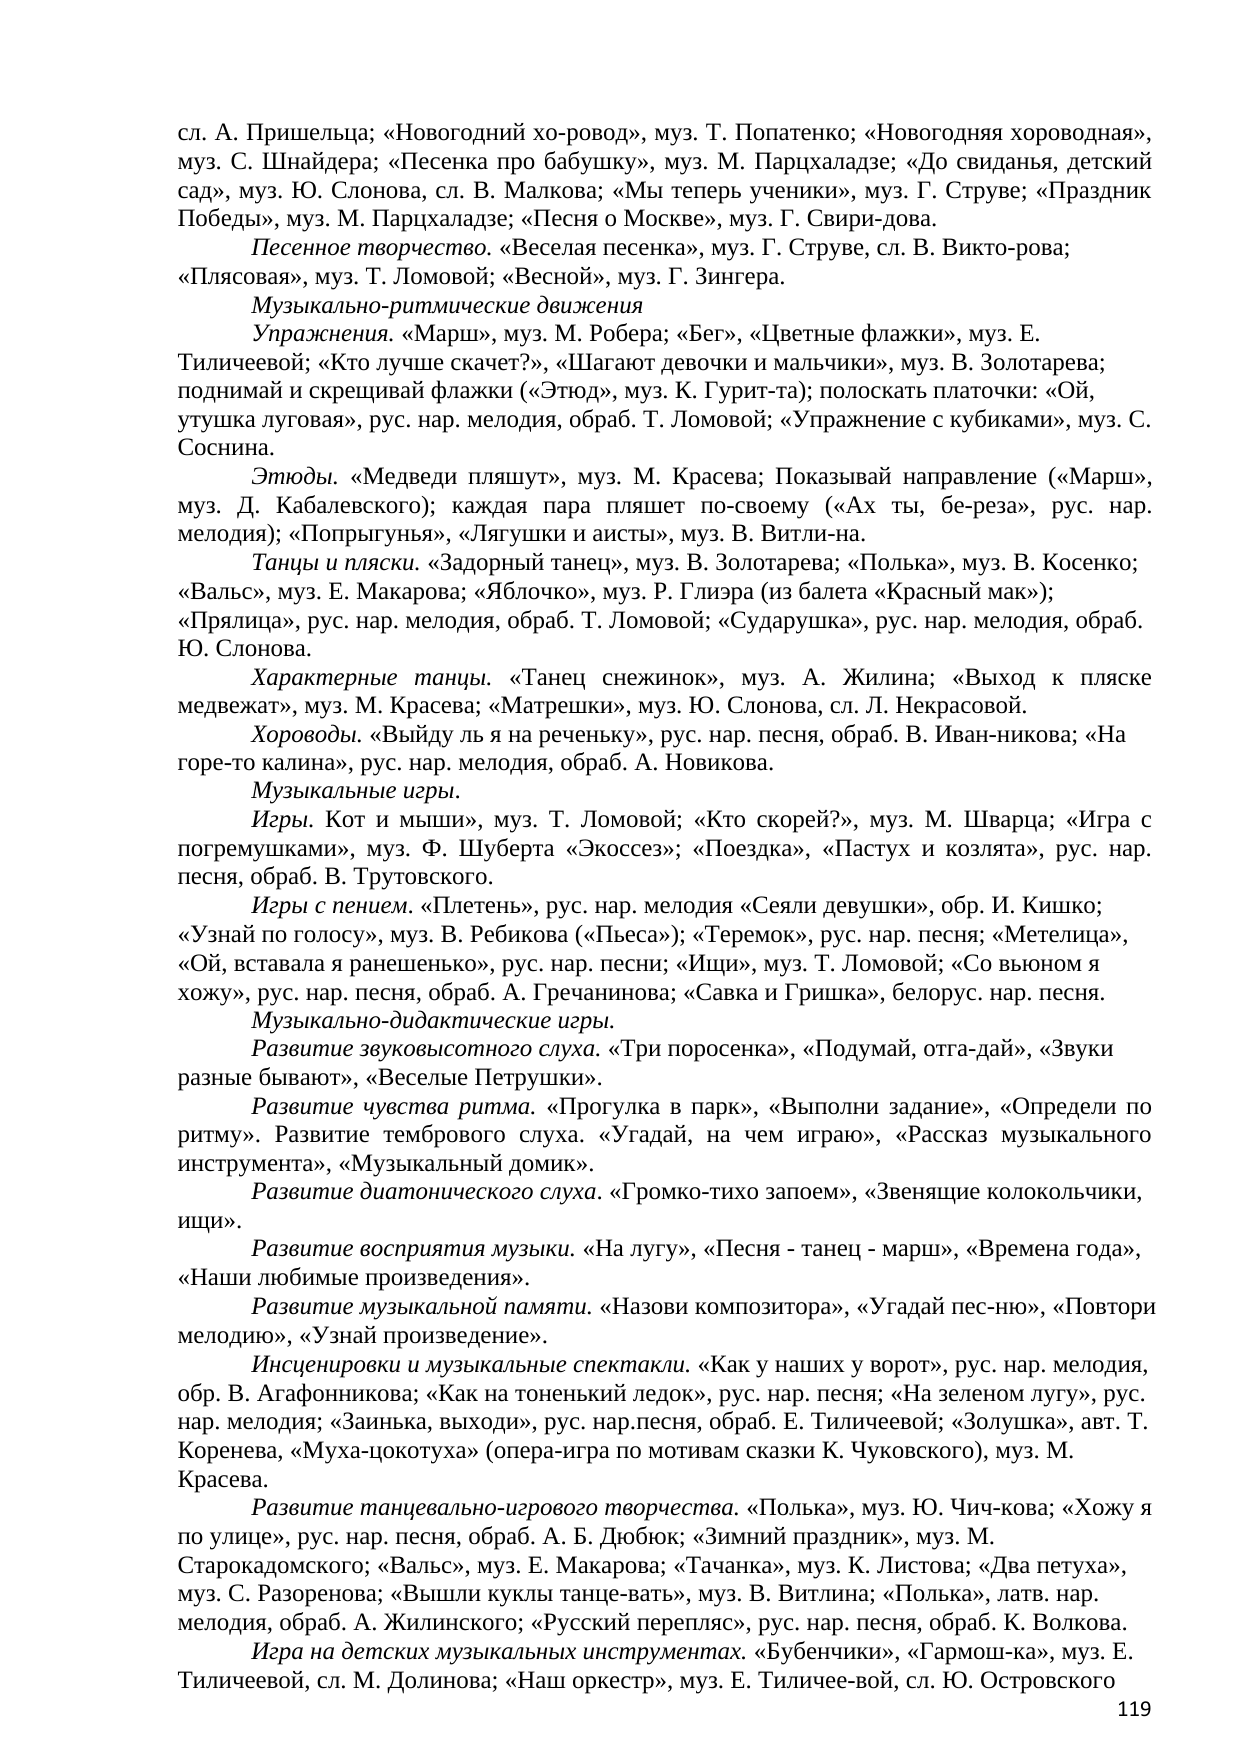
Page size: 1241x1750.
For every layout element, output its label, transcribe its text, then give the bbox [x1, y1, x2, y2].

text Развитие звуковысотного слуха. «Три поросенка», «Подумай, отга-дай», «Звуки разные бывают», «Веселые Петрушки». [177, 1034, 1158, 1091]
text Инсценировки и музыкальные спектакли. «Как у наших у ворот», рус. нар. мелодия, обр. В. Агафонникова; «Как на тоненький ледок», рус. нар. песня; «На зеленом лугу», рус. нар. мелодия; «Заинька, выходи», рус. нар.песня, обраб. Е. Тиличеевой; «Золушка», авт. Т. Коренева, «Муха-цокотуха» (опера-игра по мотивам сказки К. Чуковского), муз. М. Красева. [177, 1349, 1158, 1493]
text Музыкально-ритмические движения [251, 290, 1154, 318]
text Развитие восприятия музыки. «На лугу», «Песня - танец - марш», «Времена года», «Наши любимые произведения». [177, 1234, 1158, 1291]
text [177, 1636, 1159, 1693]
text Развитие танцевально-игрового творчества. «Полька», муз. Ю. Чич-кова; «Хожу я по улице», рус. нар. песня, обраб. А. Б. Дюбюк; «Зимний праздник», муз. М. Старокадомского; «Вальс», муз. Е. Макарова; «Тачанка», муз. К. Листова; «Два петуха», муз. С. Разоренова; «Вышли куклы танце-вать», муз. В. Витлина; «Полька», латв. нар. мелодия, обраб. А. Жилинского; «Русский перепляс», рус. нар. песня, обраб. К. Волкова. [177, 1493, 1158, 1636]
text Песенное творчество. «Веселая песенка», муз. Г. Струве, сл. В. Викто-рова; «Плясовая», муз. Т. Ломовой; «Весной», муз. Г. Зингера. [177, 232, 1158, 290]
text Музыкально-дидактические игры. [251, 1005, 1154, 1034]
text Игры. Кот и мыши», муз. Т. Ломовой; «Кто скорей?», муз. М. Шварца; «Игра с погремушками», муз. Ф. Шуберта «Экоссез»; «Поездка», «Пастух и козлята», рус. нар. песня, обраб. В. Трутовского. [177, 805, 1153, 890]
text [177, 118, 1153, 232]
text Развитие диатонического слуха. «Громко-тихо запоем», «Звенящие колокольчики, ищи». [177, 1177, 1159, 1234]
text Упражнения. «Марш», муз. М. Робера; «Бег», «Цветные флажки», муз. Е. Тиличеевой; «Кто лучше скачет?», «Шагают девочки и мальчики», муз. В. Золотарева; поднимай и скрещивай флажки («Этюд», муз. К. Гурит-та); полоскать платочки: «Ой, утушка луговая», рус. нар. мелодия, обраб. Т. Ломовой; «Упражнение с кубиками», муз. С. Соснина. [177, 318, 1158, 461]
text Танцы и пляски. «Задорный танец», муз. В. Золотарева; «Полька», муз. В. Косенко; «Вальс», муз. Е. Макарова; «Яблочко», муз. Р. Глиэра (из балета «Красный мак»); «Прялица», рус. нар. мелодия, обраб. Т. Ломовой; «Сударушка», рус. нар. мелодия, обраб. Ю. Слонова. [177, 547, 1158, 662]
text Развитие чувства ритма. «Прогулка в парк», «Выполни задание», «Определи по ритму». Развитие тембрового слуха. «Угадай, на чем играю», «Рассказ музыкального инструмента», «Музыкальный домик». [177, 1091, 1153, 1177]
text Развитие музыкальной памяти. «Назови композитора», «Угадай пес-ню», «Повтори мелодию», «Узнай произведение». [177, 1292, 1158, 1348]
text Характерные танцы. «Танец снежинок», муз. А. Жилина; «Выход к пляске медвежат», муз. М. Красева; «Матрешки», муз. Ю. Слонова, сл. Л. Некрасовой. [177, 662, 1153, 719]
text Хороводы. «Выйду ль я на реченьку», рус. нар. песня, обраб. В. Иван-никова; «На горе-то калина», рус. нар. мелодия, обраб. А. Новикова. [177, 719, 1158, 776]
text Музыкальные игры. [251, 776, 1154, 805]
text Этюды. «Медведи пляшут», муз. М. Красева; Показывай направление («Марш», муз. Д. Кабалевского); каждая пара пляшет по-своему («Ах ты, бе-реза», рус. нар. мелодия); «Попрыгунья», «Лягушки и аисты», муз. В. Витли-на. [177, 461, 1153, 547]
text Игры с пением. «Плетень», рус. нар. мелодия «Сеяли девушки», обр. И. Кишко; «Узнай по голосу», муз. В. Ребикова («Пьеса»); «Теремок», рус. нар. песня; «Метелица», «Ой, вставала я ранешенько», рус. нар. песни; «Ищи», муз. Т. Ломовой; «Со вьюном я хожу», рус. нар. песня, обраб. А. Гречанинова; «Савка и Гришка», белорус. нар. песня. [177, 890, 1158, 1005]
